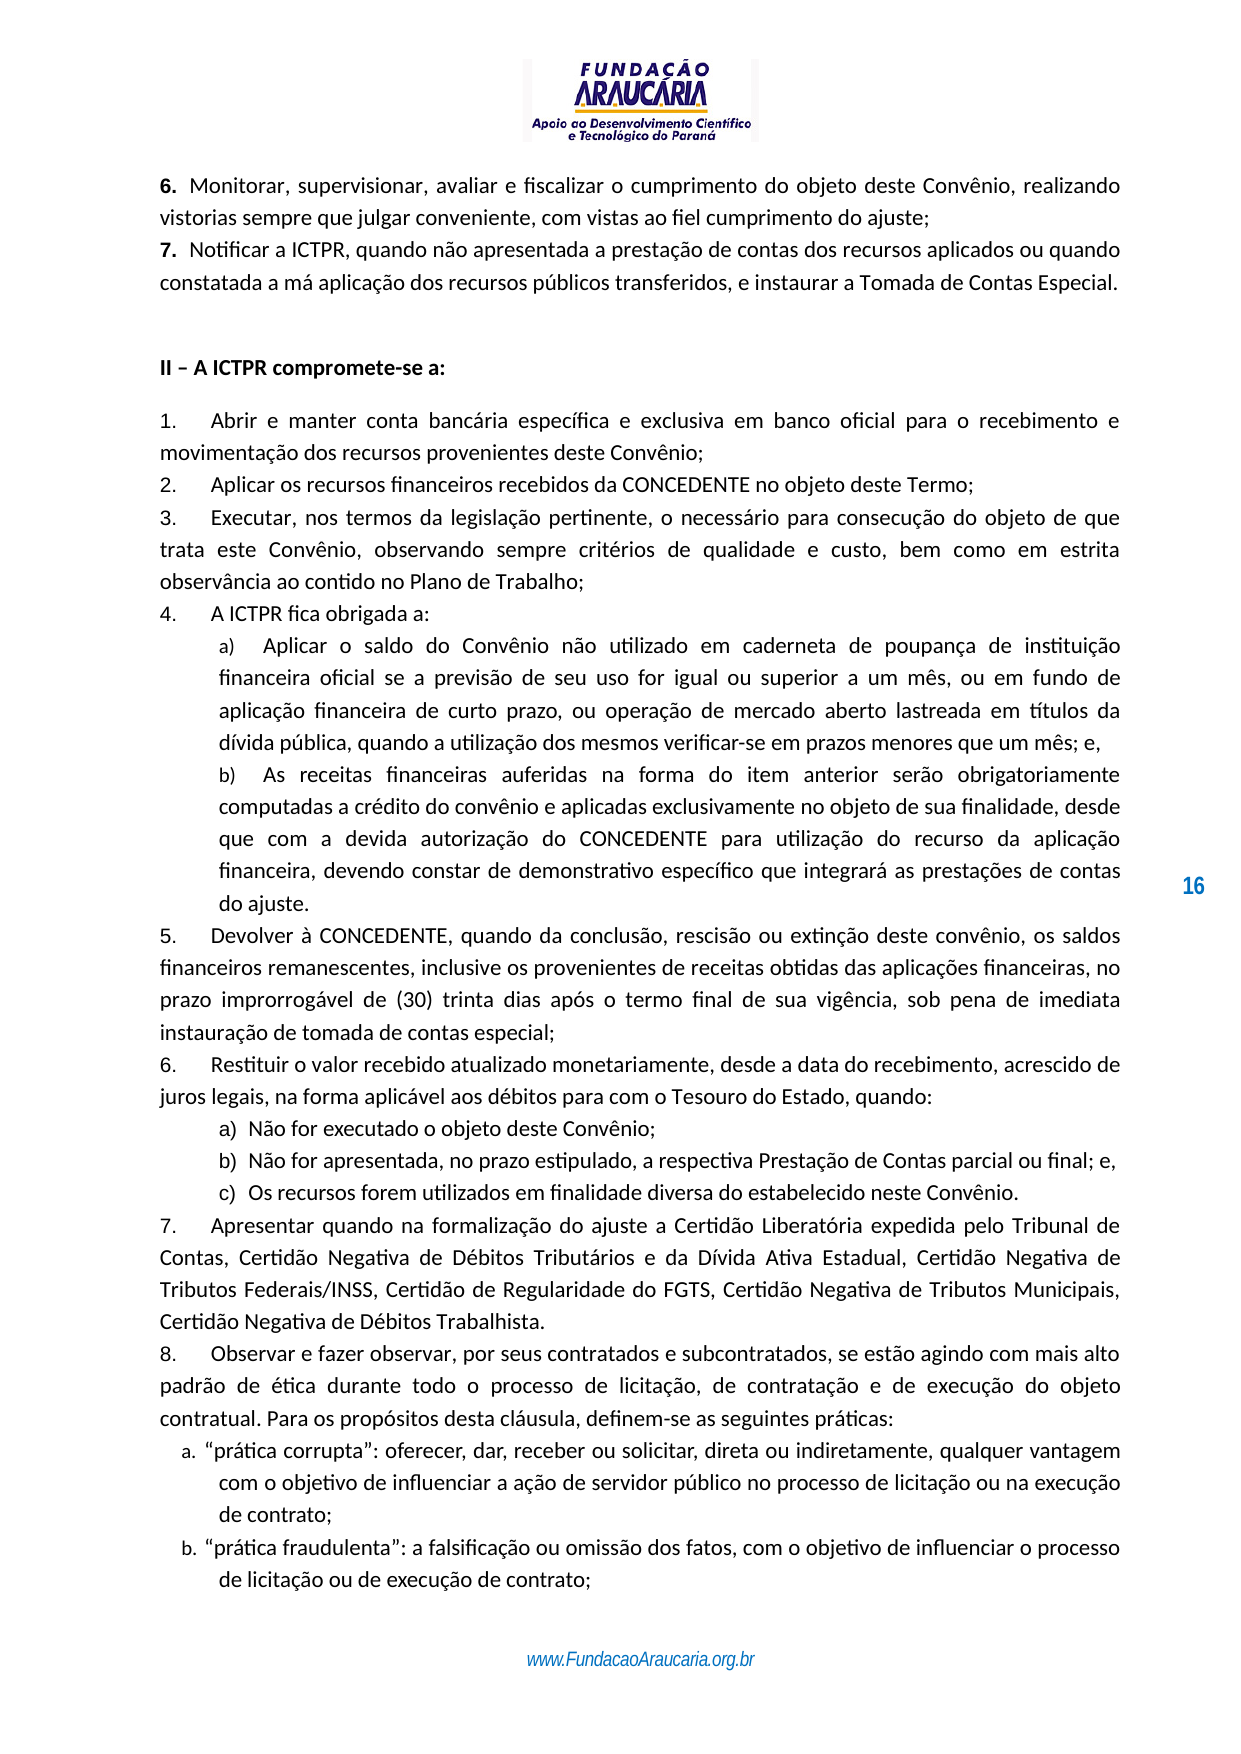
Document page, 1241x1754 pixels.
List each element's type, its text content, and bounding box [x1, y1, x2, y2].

list Executar, nos termos da legislação pertinente, o necessário para consecução do objeto de que trata este Convênio, observando sempre critérios de qualidade e custo, bem como em estrita observância ao contido no Plano de Trabalho; [159, 503, 1122, 595]
list Observar e fazer observar, por seus contratados e subcontratados, se estão agindo com mais alto padrão de ética durante todo o processo de licitação, de contratação e de execução do objeto contratual. Para os propósitos desta cláusula, definem-se as seguintes práticas: [159, 1339, 1122, 1432]
list Restituir o valor recebido atualizado monetariamente, desde a data do recebimento, acrescido de juros legais, na forma aplicável aos débitos para com o Tesouro do Estado, quando: [159, 1050, 1122, 1110]
list Devolver à CONCEDENTE, quando da conclusão, rescisão ou extinção deste convênio, os saldos financeiros remanescentes, inclusive os provenientes de receitas obtidas das aplicações financeiras, no prazo improrrogável de (30) trinta dias após o termo final de sua vigência, sob pena de imediata instauração de tomada de contas especial; [159, 921, 1122, 1046]
list Monitorar, supervisionar, avaliar e fiscalizar o cumprimento do objeto deste Convênio, realizando vistorias sempre que julgar conveniente, com vistas ao fiel cumprimento do ajuste; [159, 171, 1122, 231]
picture [522, 59, 759, 142]
list Notificar a ICTPR, quando não apresentada a prestação de contas dos recursos aplicados ou quando constatada a má aplicação dos recursos públicos transferidos, e instaurar a Tomada de Contas Especial. [159, 236, 1122, 296]
list Aplicar o saldo do Convênio não utilizado em caderneta de poupança de instituição financeira oficial se a previsão de seu uso for igual ou superior a um mês, ou em fundo de aplicação financeira de curto prazo, ou operação de mercado aberto lastreada em títulos da dívida pública, quando a utilização dos mesmos verificar-se em prazos menores que um mês; e, [218, 631, 1122, 756]
list As receitas financeiras auferidas na forma do item anterior serão obrigatoriamente computadas a crédito do convênio e aplicadas exclusivamente no objeto de sua finalidade, desde que com a devida autorização do CONCEDENTE para utilização do recurso da aplicação financeira, devendo constar de demonstrativo específico que integrará as prestações de contas do ajuste. [218, 760, 1122, 917]
list Não for executado o objeto deste Convênio; [218, 1114, 1122, 1142]
text II – A ICTPR compromete-se a: [159, 353, 1122, 381]
list Apresentar quando na formalização do ajuste a Certidão Liberatória expedida pelo Tribunal de Contas, Certidão Negativa de Débitos Tributários e da Dívida Ativa Estadual, Certidão Negativa de Tributos Federais/INSS, Certidão de Regularidade do FGTS, Certidão Negativa de Tributos Municipais, Certidão Negativa de Débitos Trabalhista. [159, 1211, 1122, 1335]
list Abrir e manter conta bancária específica e exclusiva em banco oficial para o recebimento e movimentação dos recursos provenientes deste Convênio; [159, 406, 1122, 466]
list Não for apresentada, no prazo estipulado, a respectiva Prestação de Contas parcial ou final; e, [218, 1146, 1122, 1174]
list “prática corrupta”: oferecer, dar, receber ou solicitar, direta ou indiretamente, qualquer vantagem com o objetivo de influenciar a ação de servidor público no processo de licitação ou na execução de contrato; [181, 1436, 1122, 1528]
list Aplicar os recursos financeiros recebidos da CONCEDENTE no objeto deste Termo; [159, 470, 1122, 498]
list A ICTPR fica obrigada a: [159, 599, 1122, 627]
list “prática fraudulenta”: a falsificação ou omissão dos fatos, com o objetivo de influenciar o processo de licitação ou de execução de contrato; [181, 1533, 1122, 1593]
list Os recursos forem utilizados em finalidade diversa do estabelecido neste Convênio. [218, 1178, 1122, 1207]
